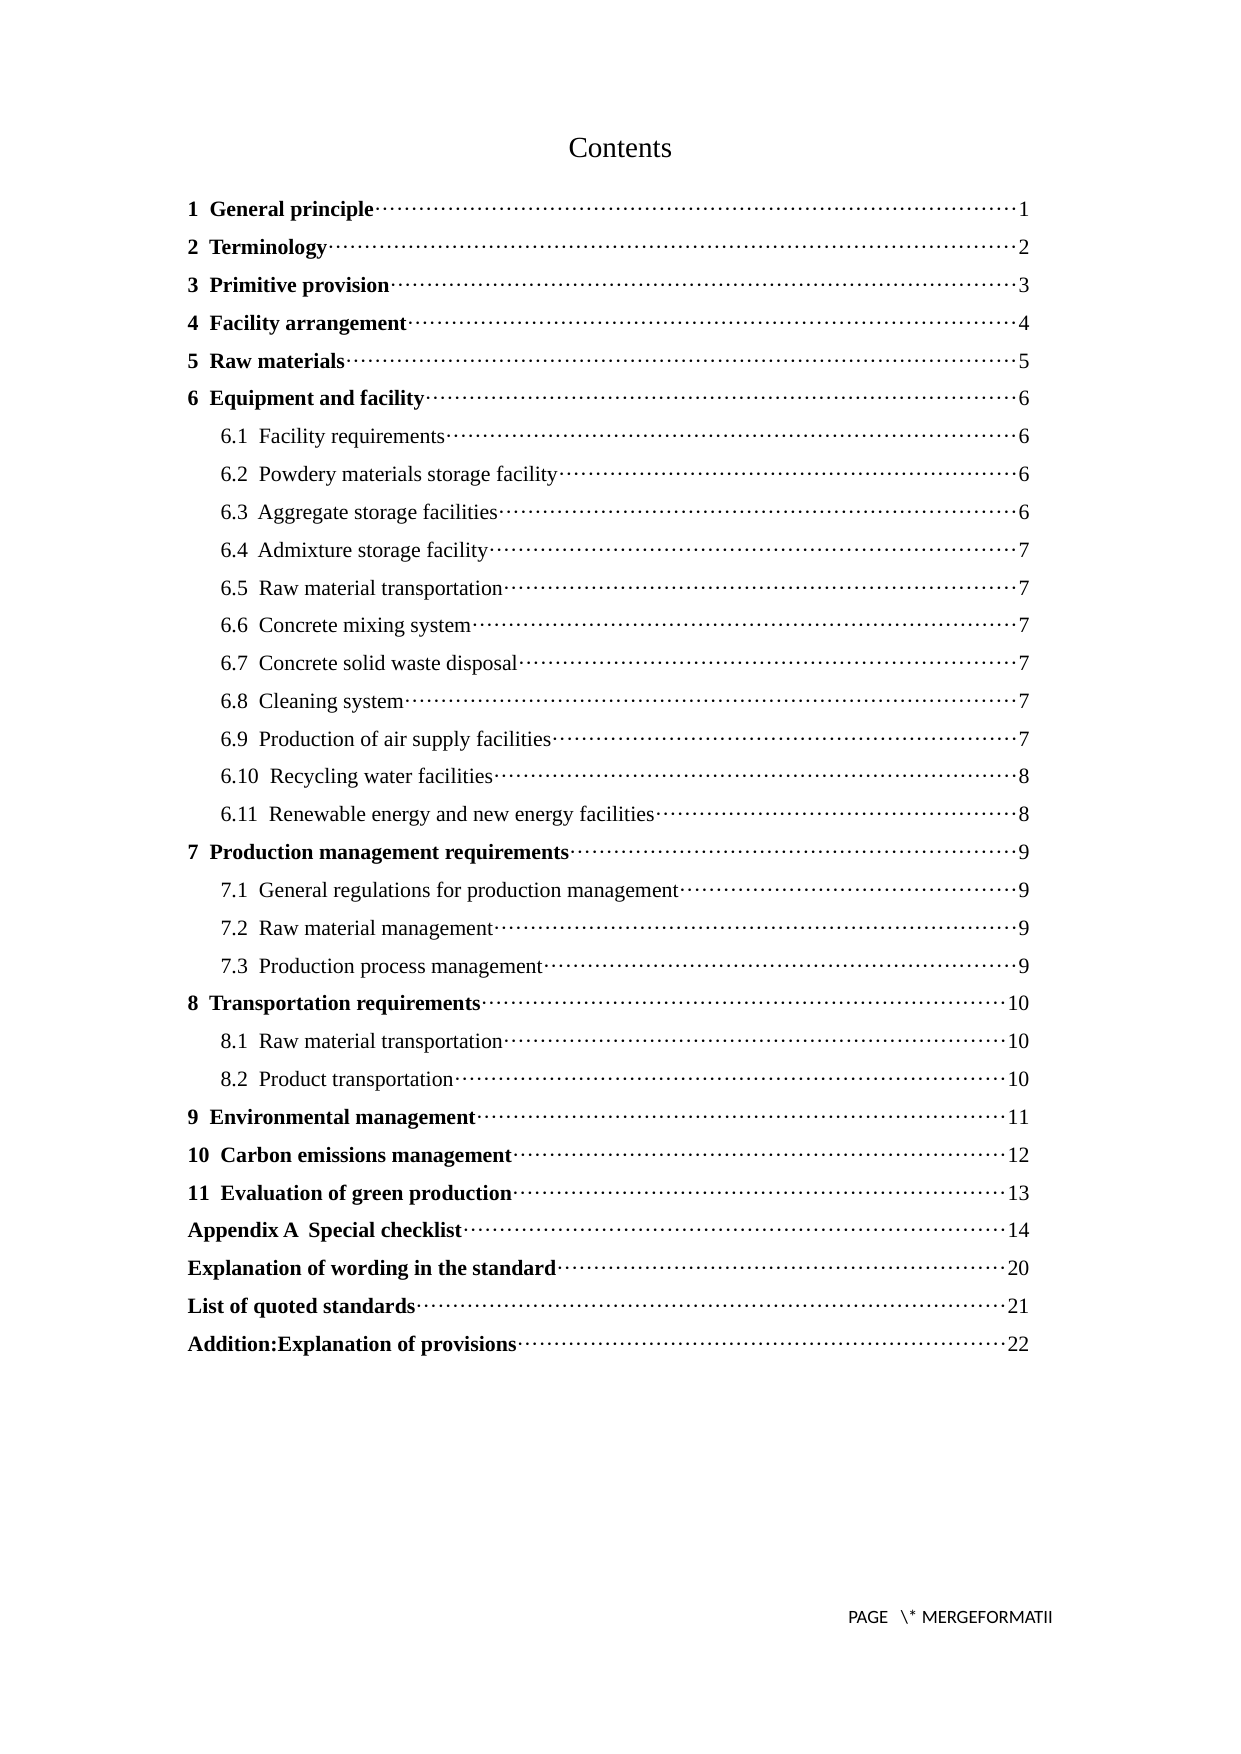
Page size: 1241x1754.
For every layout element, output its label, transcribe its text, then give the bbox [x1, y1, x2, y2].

text Explanation of wording in the standard 20 [187, 1255, 1053, 1280]
text 7.1 General regulations for production management 9 [187, 877, 1053, 902]
text 8.1 Raw material transportation 10 [187, 1028, 1053, 1053]
text 6.11 Renewable energy and new energy facilities 8 [187, 801, 1053, 827]
text 11 Evaluation of green production 13 [187, 1179, 1053, 1205]
text 6.7 Concrete solid waste disposal 7 [187, 650, 1053, 675]
text 7.3 Production process management 9 [187, 953, 1053, 978]
text 1 General principle 1 [187, 196, 1053, 222]
text 6.6 Concrete mixing system 7 [187, 612, 1053, 637]
text 7.2 Raw material management 9 [187, 915, 1053, 940]
text 5 Raw materials 5 [187, 348, 1053, 373]
text List of quoted standards 21 [187, 1293, 1053, 1318]
text 6.10 Recycling water facilities 8 [187, 763, 1053, 789]
text 6.8 Cleaning system 7 [187, 688, 1053, 713]
text 6.3 Aggregate storage facilities 6 [187, 499, 1053, 524]
text Contents [187, 130, 1053, 164]
text 6.1 Facility requirements 6 [187, 423, 1053, 448]
text 7 Production management requirements 9 [187, 839, 1053, 864]
text 2 Terminology 2 [187, 234, 1053, 259]
text 6.4 Admixture storage facility 7 [187, 537, 1053, 562]
text 6.9 Production of air supply facilities 7 [187, 726, 1053, 751]
text 6.5 Raw material transportation 7 [187, 574, 1053, 600]
text 8.2 Product transportation 10 [187, 1066, 1053, 1091]
text 9 Environmental management 11 [187, 1104, 1053, 1129]
text 6.2 Powdery materials storage facility 6 [187, 461, 1053, 486]
text 10 Carbon emissions management 12 [187, 1142, 1053, 1167]
text 4 Facility arrangement 4 [187, 310, 1053, 335]
text 6 Equipment and facility 6 [187, 385, 1053, 411]
text Addition:Explanation of provisions 22 [187, 1331, 1053, 1356]
text 8 Transportation requirements 10 [187, 990, 1053, 1016]
text Appendix A Special checklist 14 [187, 1217, 1053, 1242]
text 3 Primitive provision 3 [187, 272, 1053, 297]
